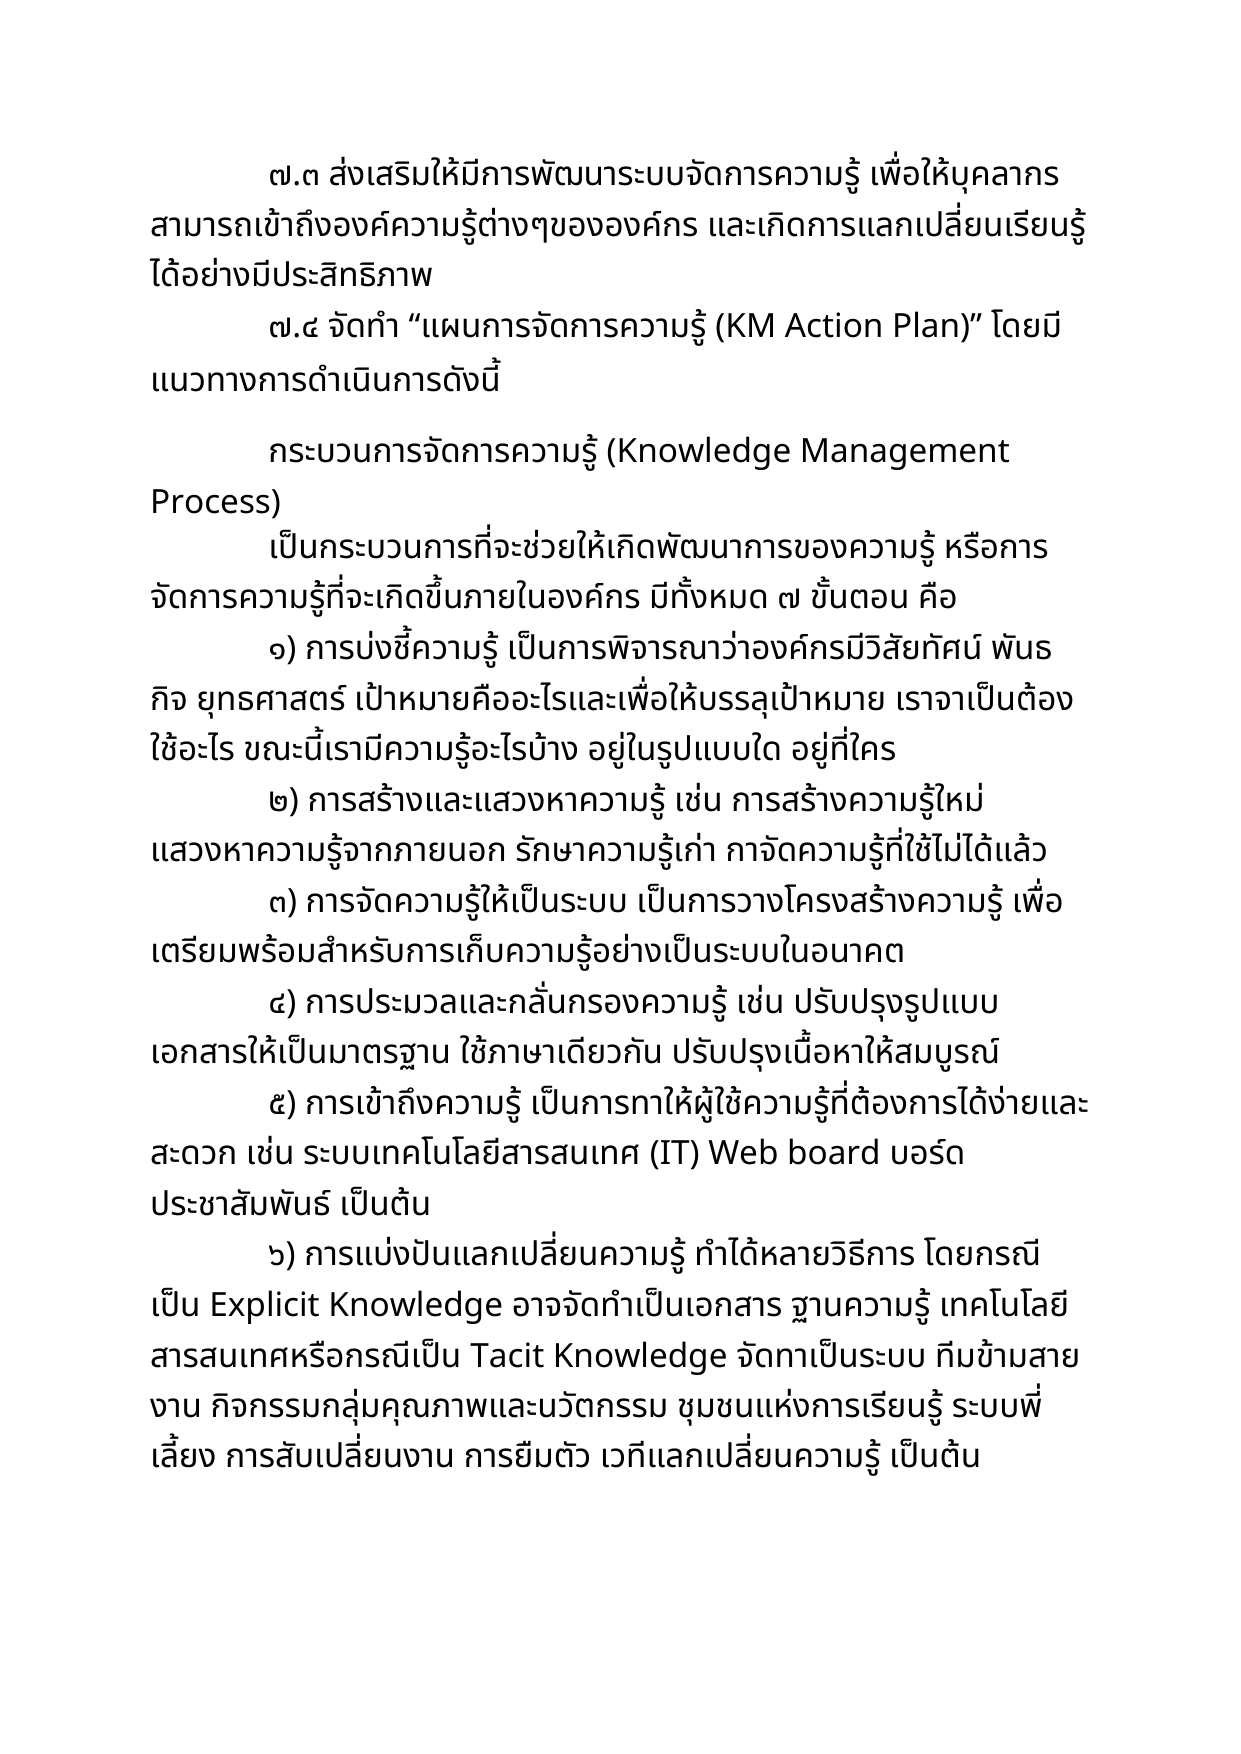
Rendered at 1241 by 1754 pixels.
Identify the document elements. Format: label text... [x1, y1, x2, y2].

text ๒) การสร้างและแสวงหาความรู้ เช่น การสร้างความรู้ใหม่ แสวงหาความรู้จากภายนอก รักษาความรู้เก่า กาจัดความรู้ที่ใช้ไม่ได้แล้ว [150, 775, 1090, 876]
text ๓) การจัดความรู้ให้เป็นระบบ เป็นการวางโครงสร้างความรู้ เพื่อเตรียมพร้อมสำหรับการเก็บความรู้อย่างเป็นระบบในอนาคต [150, 876, 1090, 977]
text ๔) การประมวลและกลั่นกรองความรู้ เช่น ปรับปรุงรูปแบบเอกสารให้เป็นมาตรฐาน ใช้ภาษาเดียวกัน ปรับปรุงเนื้อหาให้สมบูรณ์ [150, 977, 1090, 1078]
text ๖) การแบ่งปันแลกเปลี่ยนความรู้ ทำได้หลายวิธีการ โดยกรณีเป็น Explicit Knowledge อาจจัดทำเป็นเอกสาร ฐานความรู้ เทคโนโลยีสารสนเทศหรือกรณีเป็น Tacit Knowledge จัดทาเป็นระบบ ทีมข้ามสายงาน กิจกรรมกลุ่มคุณภาพและนวัตกรรม ชุมชนแห่งการเรียนรู้ ระบบพี่เลี้ยง การสับเปลี่ยนงาน การยืมตัว เวทีแลกเปลี่ยนความรู้ เป็นต้น [150, 1230, 1090, 1483]
text ๑) การบ่งชี้ความรู้ เป็นการพิจารณาว่าองค์กรมีวิสัยทัศน์ พันธกิจ ยุทธศาสตร์ เป้าหมายคืออะไรและเพื่อให้บรรลุเป้าหมาย เราจาเป็นต้องใช้อะไร ขณะนี้เรามีความรู้อะไรบ้าง อยู่ในรูปแบบใด อยู่ที่ใคร [150, 624, 1090, 775]
text กระบวนการจัดการความรู้ (Knowledge Management Process) [150, 427, 1090, 523]
text เป็นกระบวนการที่จะช่วยให้เกิดพัฒนาการของความรู้ หรือการจัดการความรู้ที่จะเกิดขึ้นภายในองค์กร มีทั้งหมด ๗ ขั้นตอน คือ [150, 523, 1090, 624]
text ๗.๓ ส่งเสริมให้มีการพัฒนาระบบจัดการความรู้ เพื่อให้บุคลากรสามารถเข้าถึงองค์ความรู้ต่างๆขององค์กร และเกิดการแลกเปลี่ยนเรียนรู้ได้อย่างมีประสิทธิภาพ [150, 150, 1090, 301]
text ๗.๔ จัดทำ “แผนการจัดการความรู้ (KM Action Plan)” โดยมีแนวทางการดำเนินการดังนี้ [150, 301, 1090, 406]
text ๕) การเข้าถึงความรู้ เป็นการทาให้ผู้ใช้ความรู้ที่ต้องการได้ง่ายและสะดวก เช่น ระบบเทคโนโลยีสารสนเทศ (IT) Web board บอร์ดประชาสัมพันธ์ เป็นต้น [150, 1078, 1090, 1230]
